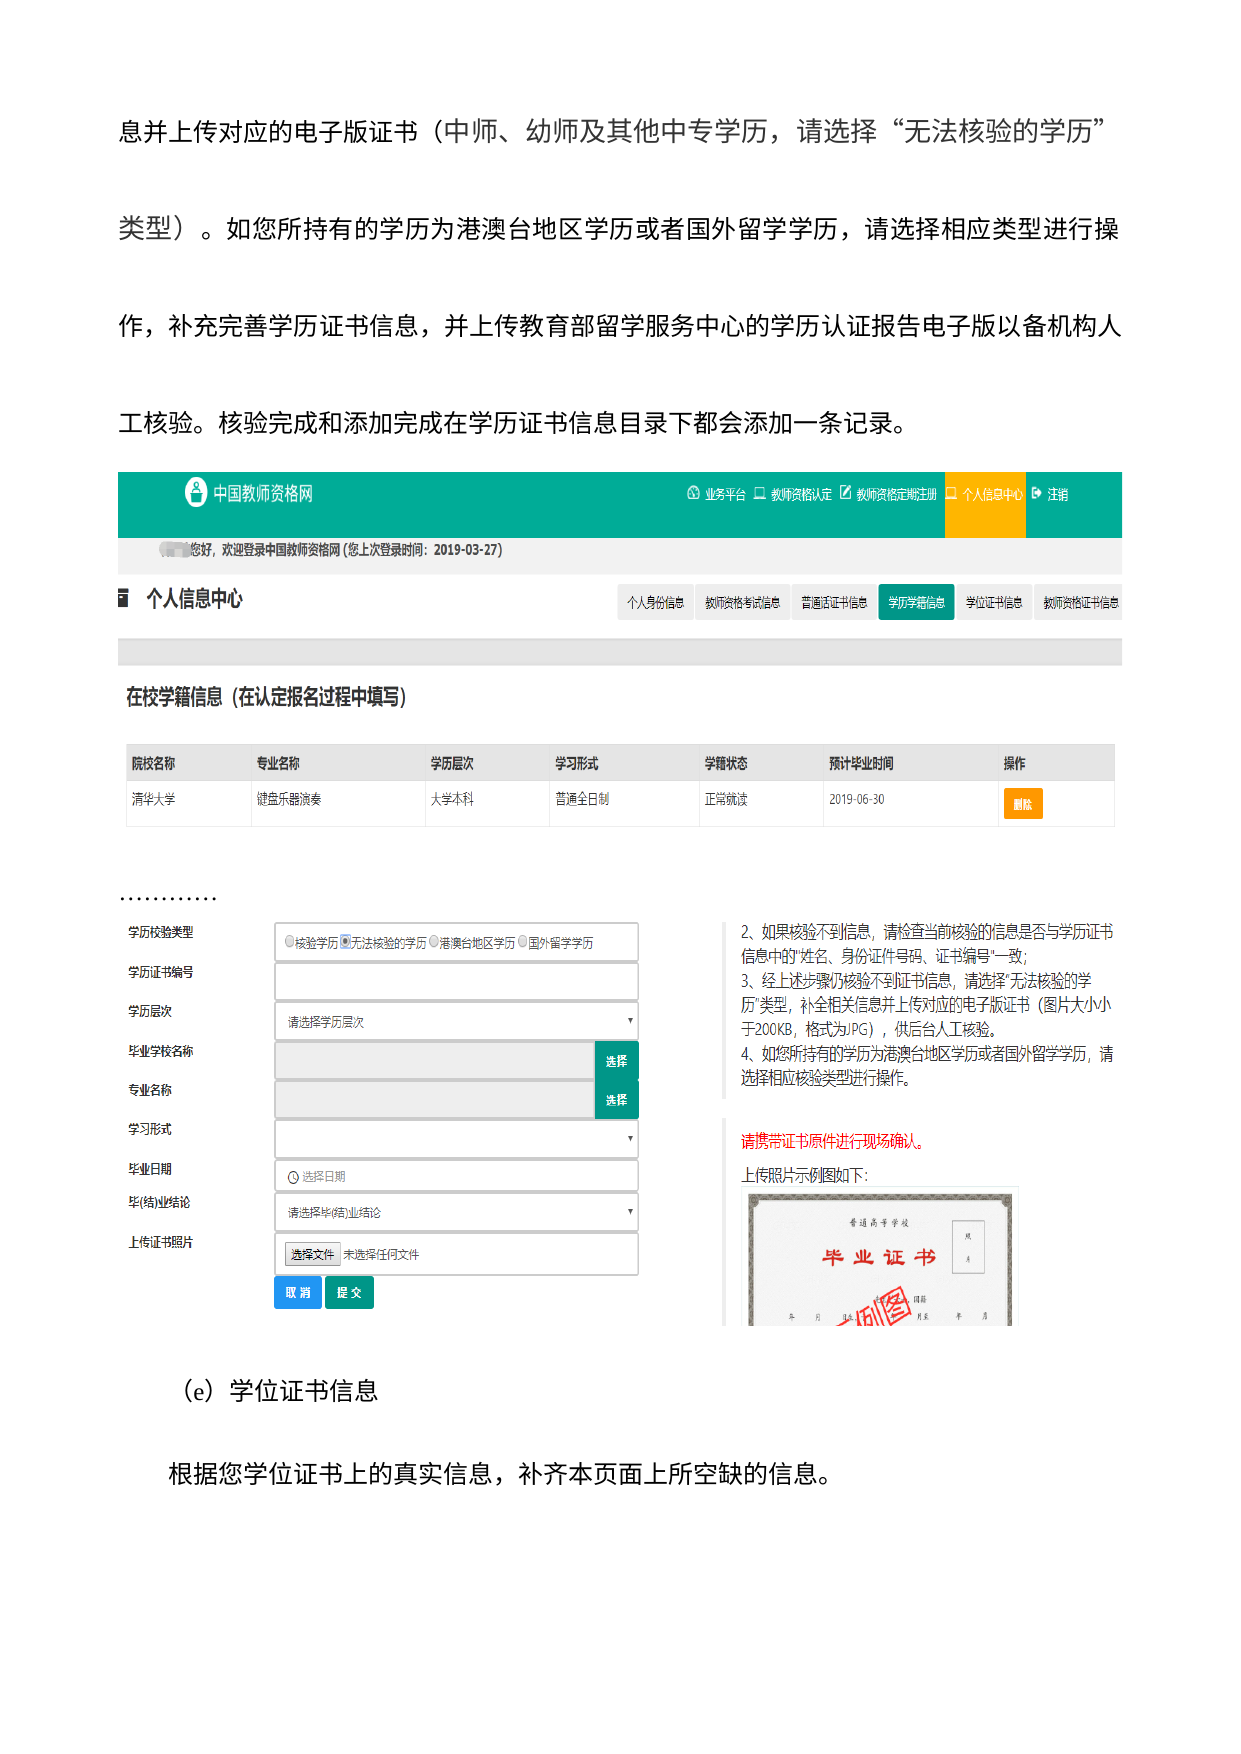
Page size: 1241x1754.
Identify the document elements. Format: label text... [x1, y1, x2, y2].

text 根据您学位证书上的真实信息，补齐本页面上所空缺的信息。 [118, 1440, 1122, 1505]
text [118, 97, 1122, 454]
text ………… [118, 875, 1122, 908]
picture [118, 922, 1123, 1326]
text （e）学位证书信息 [118, 1357, 1122, 1422]
picture [118, 472, 1123, 859]
